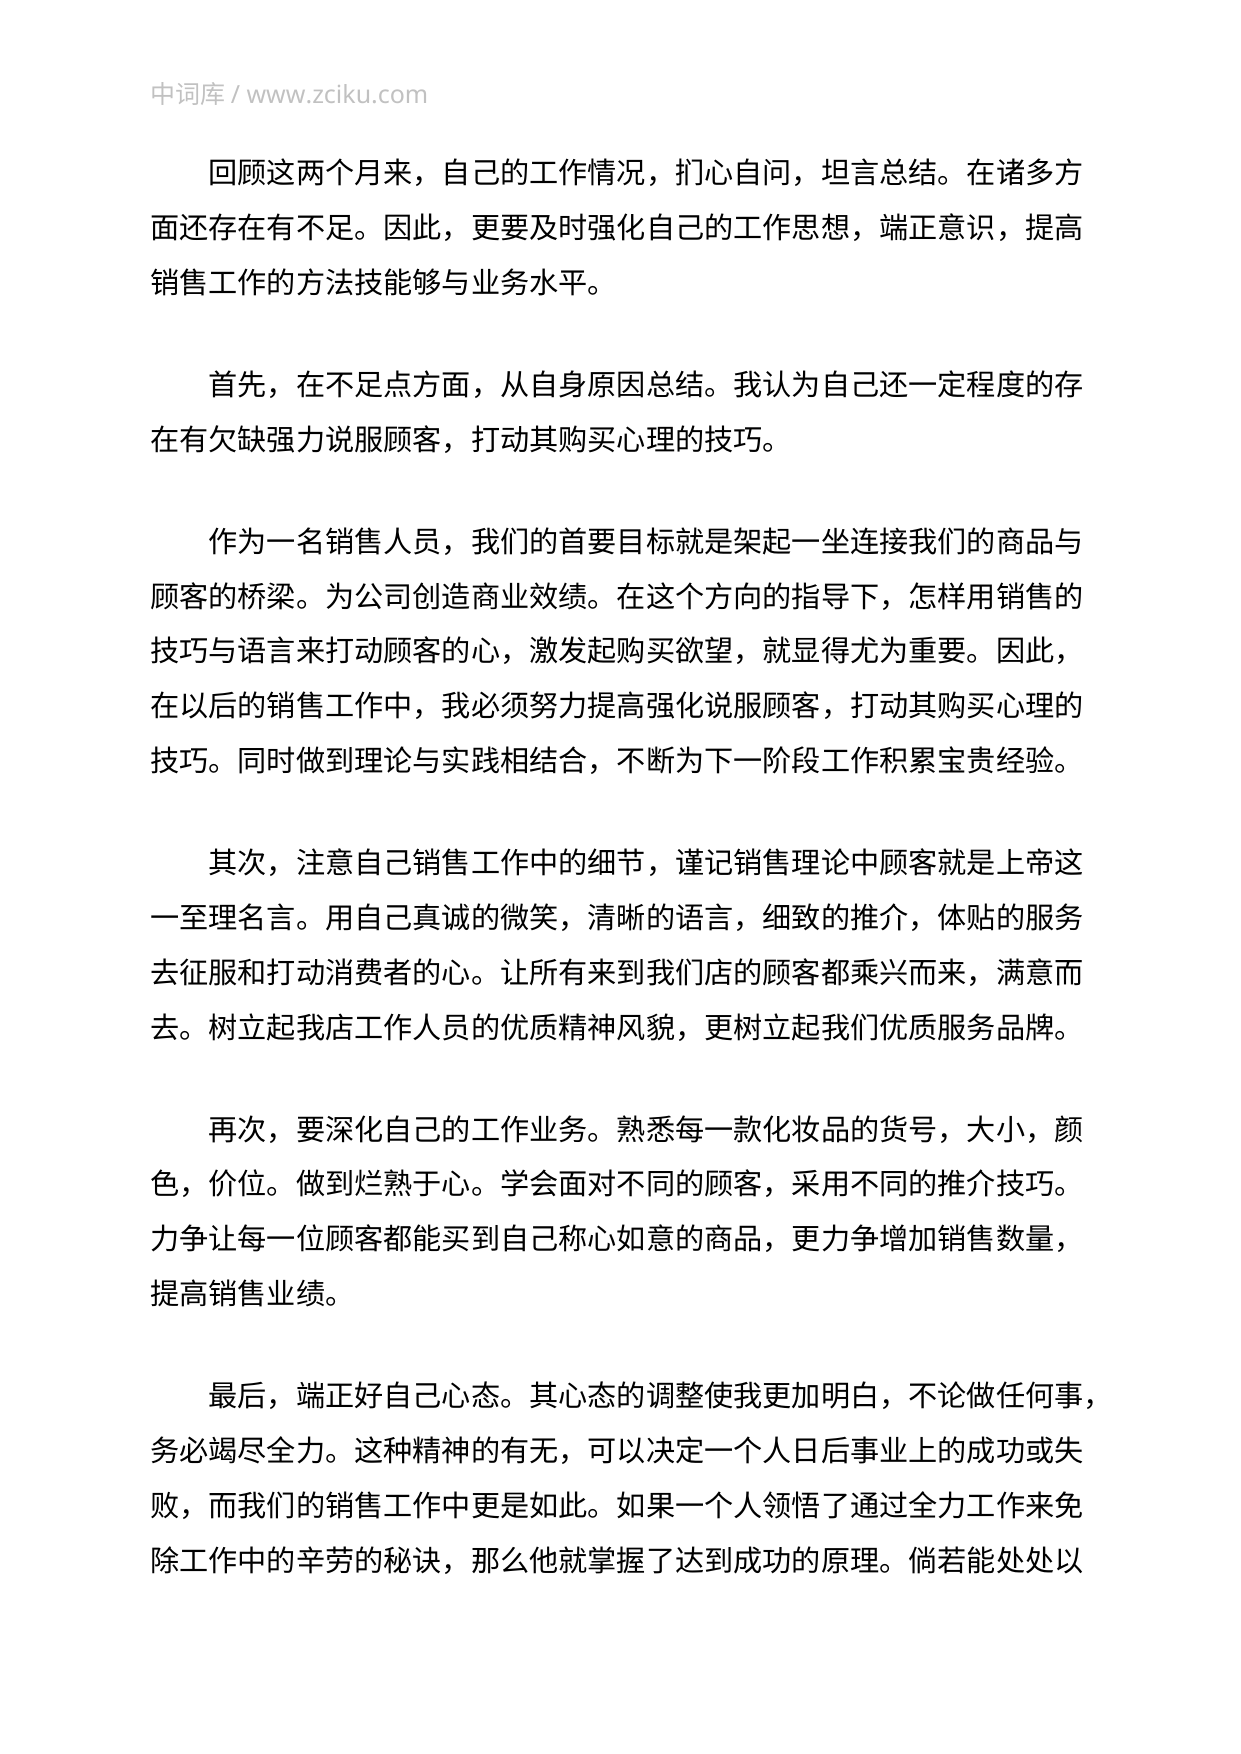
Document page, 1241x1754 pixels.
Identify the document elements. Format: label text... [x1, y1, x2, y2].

text 再次，要深化自己的工作业务。熟悉每一款化妆品的货号，大小，颜色，价位。做到烂熟于心。学会面对不同的顾客，采用不同的推介技巧。力争让每一位顾客都能买到自己称心如意的商品，更力争增加销售数量，提高销售业绩。 [150, 1106, 1090, 1313]
text 首先，在不足点方面，从自身原因总结。我认为自己还一定程度的存在有欠缺强力说服顾客，打动其购买心理的技巧。 [150, 362, 1090, 459]
text 作为一名销售人员，我们的首要目标就是架起一坐连接我们的商品与顾客的桥梁。为公司创造商业效绩。在这个方向的指导下，怎样用销售的技巧与语言来打动顾客的心，激发起购买欲望，就显得尤为重要。因此，在以后的销售工作中，我必须努力提高强化说服顾客，打动其购买心理的技巧。同时做到理论与实践相结合，不断为下一阶段工作积累宝贵经验。 [150, 518, 1090, 780]
text 回顾这两个月来，自己的工作情况，扪心自问，坦言总结。在诸多方面还存在有不足。因此，更要及时强化自己的工作思想，端正意识，提高销售工作的方法技能够与业务水平。 [150, 150, 1090, 302]
text 其次，注意自己销售工作中的细节，谨记销售理论中顾客就是上帝这一至理名言。用自己真诚的微笑，清晰的语言，细致的推介，体贴的服务去征服和打动消费者的心。让所有来到我们店的顾客都乘兴而来，满意而去。树立起我店工作人员的优质精神风貌，更树立起我们优质服务品牌。 [150, 839, 1090, 1047]
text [150, 1372, 1090, 1579]
